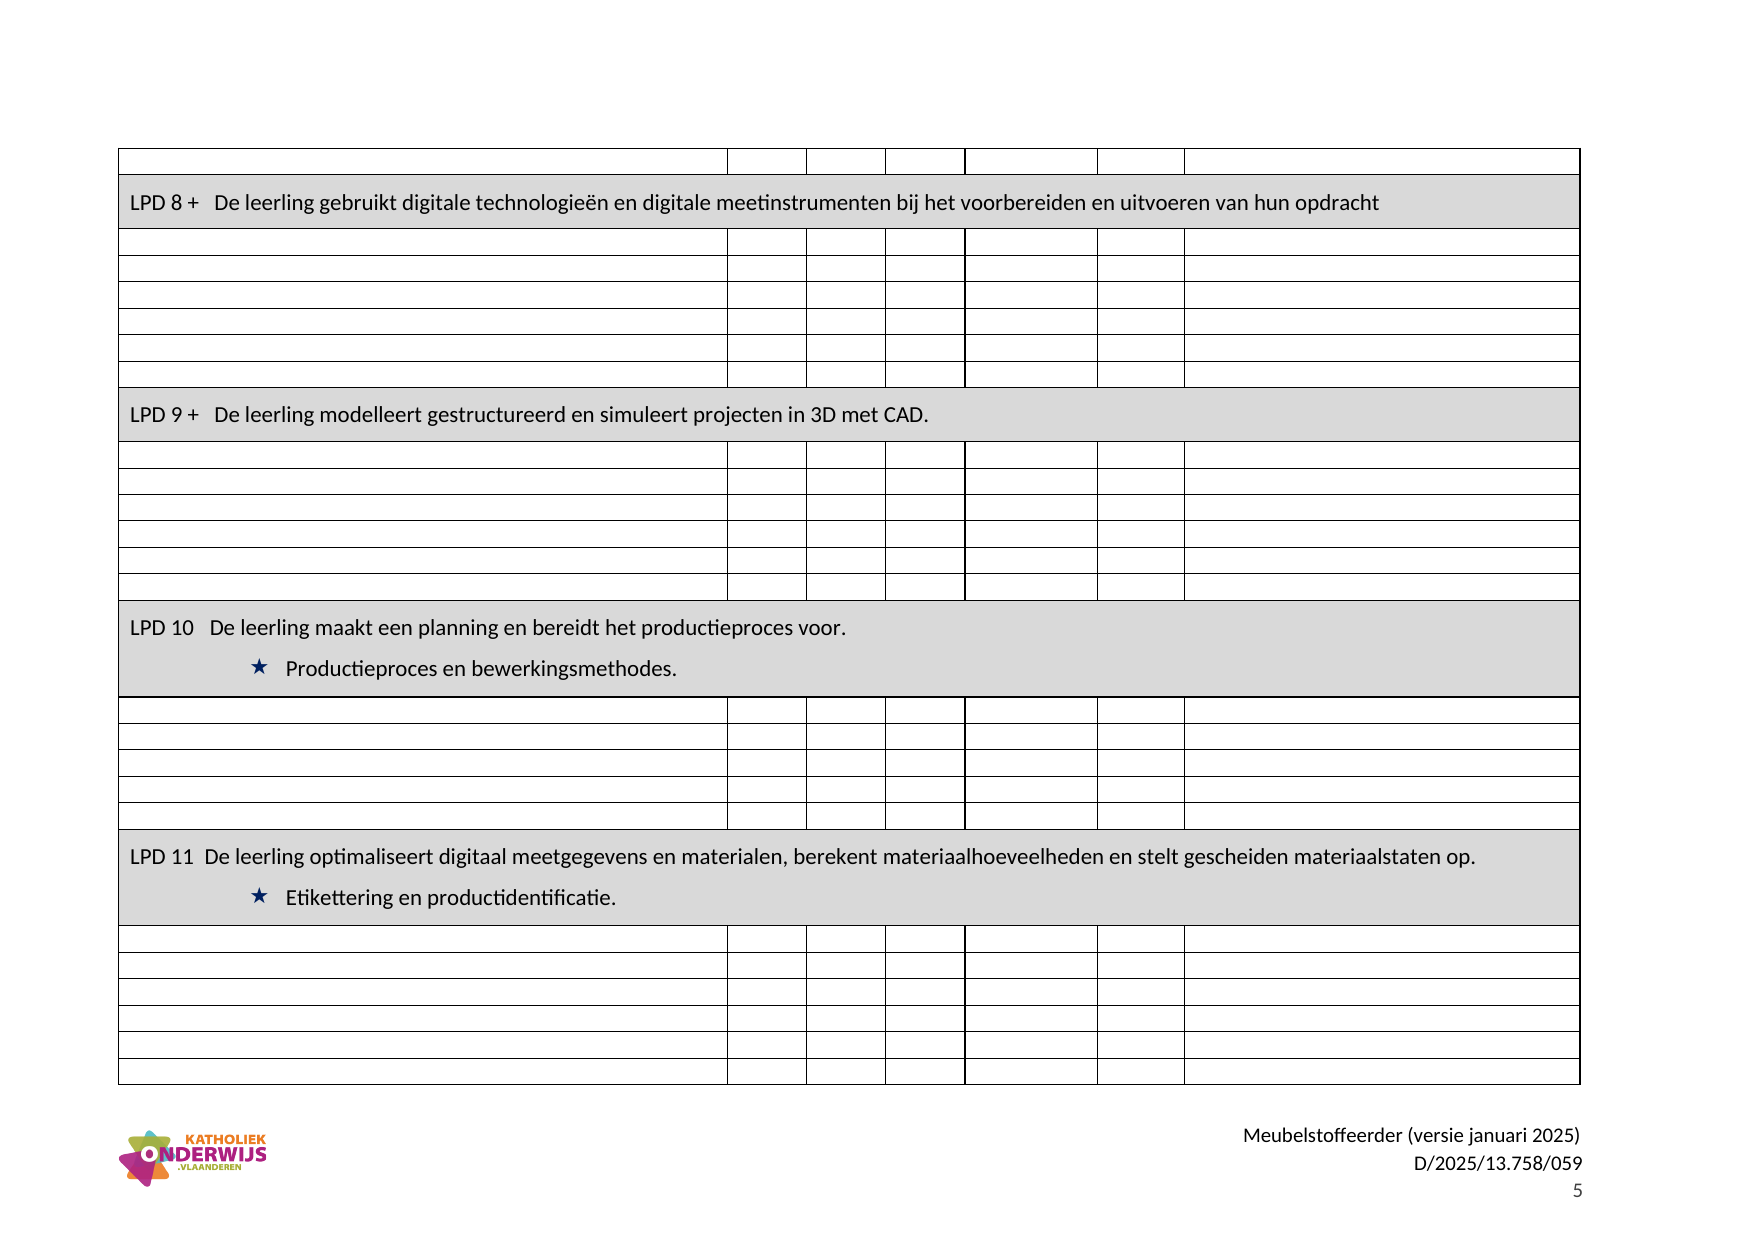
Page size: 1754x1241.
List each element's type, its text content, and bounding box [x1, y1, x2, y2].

table_cell [966, 574, 1097, 600]
table_cell [886, 724, 964, 749]
table_cell [728, 750, 806, 776]
table_cell [807, 574, 885, 600]
table_cell [1098, 229, 1184, 255]
table_cell [728, 1006, 806, 1031]
table_cell [119, 926, 727, 952]
table_cell [1185, 309, 1579, 334]
table_cell [807, 521, 885, 547]
table_cell [1185, 521, 1579, 547]
table_cell [119, 698, 727, 723]
table_cell [886, 282, 964, 308]
table_cell [1185, 1006, 1579, 1031]
table_cell [1098, 750, 1184, 776]
table_cell [119, 979, 727, 1005]
table_cell [1185, 979, 1579, 1005]
table_cell [1098, 724, 1184, 749]
table_cell [1185, 282, 1579, 308]
table_cell [119, 149, 727, 174]
table_cell [966, 335, 1097, 361]
table_cell [966, 1006, 1097, 1031]
table_cell [807, 1059, 885, 1084]
table_cell [1098, 777, 1184, 802]
table_cell [728, 495, 806, 520]
table_cell [1098, 149, 1184, 174]
table_cell [966, 1032, 1097, 1058]
table_cell [966, 698, 1097, 723]
table_cell [119, 1059, 727, 1084]
table_cell [728, 362, 806, 387]
table_cell [807, 229, 885, 255]
table_cell [119, 362, 727, 387]
table_cell LPD 8 + De leerling gebruikt digitale technologieën en digitale meetinstrumenten bij het voorbereiden en uitvoeren van hun opdracht [119, 175, 1579, 228]
table_cell [119, 469, 727, 494]
table_cell [886, 229, 964, 255]
table_cell [807, 724, 885, 749]
table_cell [807, 256, 885, 281]
table_cell [886, 1006, 964, 1031]
table_cell [966, 229, 1097, 255]
table_cell [119, 309, 727, 334]
table_cell [728, 548, 806, 573]
table_cell [1185, 803, 1579, 829]
table_cell [728, 574, 806, 600]
table_cell [807, 335, 885, 361]
table_cell [966, 926, 1097, 952]
table_cell [807, 777, 885, 802]
table_cell [886, 803, 964, 829]
table_cell [1185, 362, 1579, 387]
table_cell [728, 469, 806, 494]
table_cell [1185, 256, 1579, 281]
table_cell [807, 1006, 885, 1031]
table_cell [966, 803, 1097, 829]
table_cell [886, 574, 964, 600]
table_cell [728, 979, 806, 1005]
table_cell [886, 362, 964, 387]
table_cell [886, 495, 964, 520]
table_cell [807, 548, 885, 573]
table_cell [119, 521, 727, 547]
table_cell [966, 149, 1097, 174]
table_cell [886, 953, 964, 978]
table_cell [1098, 335, 1184, 361]
table_cell [807, 469, 885, 494]
table_cell [1185, 777, 1579, 802]
table_cell [1185, 469, 1579, 494]
table_cell [119, 548, 727, 573]
table_cell [886, 979, 964, 1005]
table_cell [886, 469, 964, 494]
table_cell [966, 953, 1097, 978]
table_cell [966, 548, 1097, 573]
table_cell [807, 803, 885, 829]
table_cell [966, 979, 1097, 1005]
table_cell [1185, 442, 1579, 467]
table_cell [966, 750, 1097, 776]
table_cell [1098, 1006, 1184, 1031]
picture [118, 1130, 267, 1187]
table_cell [119, 724, 727, 749]
table_cell [728, 926, 806, 952]
table_cell [728, 777, 806, 802]
table_cell [807, 362, 885, 387]
table_cell [119, 335, 727, 361]
table_cell LPD 9 + De leerling modelleert gestructureerd en simuleert projecten in 3D met CAD. [119, 388, 1579, 441]
table_cell [1185, 724, 1579, 749]
table_cell [1185, 926, 1579, 952]
table_cell [1185, 229, 1579, 255]
table_cell [1185, 953, 1579, 978]
table_cell [119, 777, 727, 802]
table_cell [728, 309, 806, 334]
table_cell [119, 256, 727, 281]
table_cell [728, 724, 806, 749]
table_cell [1098, 442, 1184, 467]
table_cell [1098, 979, 1184, 1005]
table_cell [886, 442, 964, 467]
table_cell [966, 256, 1097, 281]
table_cell [1098, 309, 1184, 334]
table_cell [807, 149, 885, 174]
table_cell [1185, 574, 1579, 600]
table_cell [807, 495, 885, 520]
table_cell LPD 10 De leerling maakt een planning en bereidt het productieproces voor. Productieproces en bewerkingsmethodes. [119, 601, 1579, 696]
table_cell [728, 803, 806, 829]
table_cell [728, 149, 806, 174]
table_cell [1185, 335, 1579, 361]
table_cell [807, 979, 885, 1005]
table_cell [1098, 521, 1184, 547]
table_cell [119, 750, 727, 776]
table_cell [728, 521, 806, 547]
table_cell [728, 335, 806, 361]
table_cell [886, 698, 964, 723]
table_cell [966, 777, 1097, 802]
table_cell [1098, 495, 1184, 520]
table_cell [966, 724, 1097, 749]
table_cell [807, 926, 885, 952]
table_cell [728, 256, 806, 281]
table_cell [886, 1032, 964, 1058]
table_cell [728, 1032, 806, 1058]
table_cell [807, 750, 885, 776]
table_cell [886, 750, 964, 776]
table_cell [1185, 149, 1579, 174]
table_cell [1098, 953, 1184, 978]
table_cell [886, 777, 964, 802]
table_cell [807, 442, 885, 467]
table_cell [728, 1059, 806, 1084]
table_cell [886, 335, 964, 361]
table_cell [807, 953, 885, 978]
table_cell [807, 698, 885, 723]
table_cell [728, 229, 806, 255]
table_cell [119, 803, 727, 829]
table_cell [966, 495, 1097, 520]
table_cell [886, 521, 964, 547]
table_cell [1098, 1059, 1184, 1084]
table_cell [119, 574, 727, 600]
table_cell [1185, 495, 1579, 520]
table_cell [966, 442, 1097, 467]
table_cell [119, 1006, 727, 1031]
table_cell [119, 953, 727, 978]
table_cell [119, 442, 727, 467]
table_cell [119, 495, 727, 520]
table_cell [728, 953, 806, 978]
table_cell [119, 1032, 727, 1058]
table_cell [1185, 1032, 1579, 1058]
table_cell [1098, 256, 1184, 281]
table_cell [886, 309, 964, 334]
table_cell [1098, 362, 1184, 387]
table_cell [1185, 750, 1579, 776]
table_cell [807, 309, 885, 334]
table_cell [966, 282, 1097, 308]
table_cell [1185, 698, 1579, 723]
table_cell [886, 548, 964, 573]
table_cell [966, 469, 1097, 494]
table_cell [1098, 1032, 1184, 1058]
table_cell [728, 282, 806, 308]
table_cell [1098, 574, 1184, 600]
table_cell [1185, 548, 1579, 573]
table_cell [119, 282, 727, 308]
table_cell [966, 521, 1097, 547]
table_cell [807, 282, 885, 308]
table_cell [1098, 469, 1184, 494]
table_cell [966, 362, 1097, 387]
table_cell [966, 309, 1097, 334]
table_cell [1098, 548, 1184, 573]
table_cell [886, 256, 964, 281]
table_cell [1185, 1059, 1579, 1084]
table_cell [728, 442, 806, 467]
table_cell [886, 1059, 964, 1084]
table_cell [966, 1059, 1097, 1084]
table_cell [886, 149, 964, 174]
table_cell [807, 1032, 885, 1058]
table_cell [1098, 926, 1184, 952]
table_cell [1098, 803, 1184, 829]
table_cell [886, 926, 964, 952]
table_cell [1098, 282, 1184, 308]
table_cell LPD 11 De leerling optimaliseert digitaal meetgegevens en materialen, berekent materiaalhoeveelheden en stelt gescheiden materiaalstaten op. Etikettering en productidentificatie. [119, 830, 1579, 925]
table_cell [1098, 698, 1184, 723]
table_cell [119, 229, 727, 255]
table_cell [728, 698, 806, 723]
